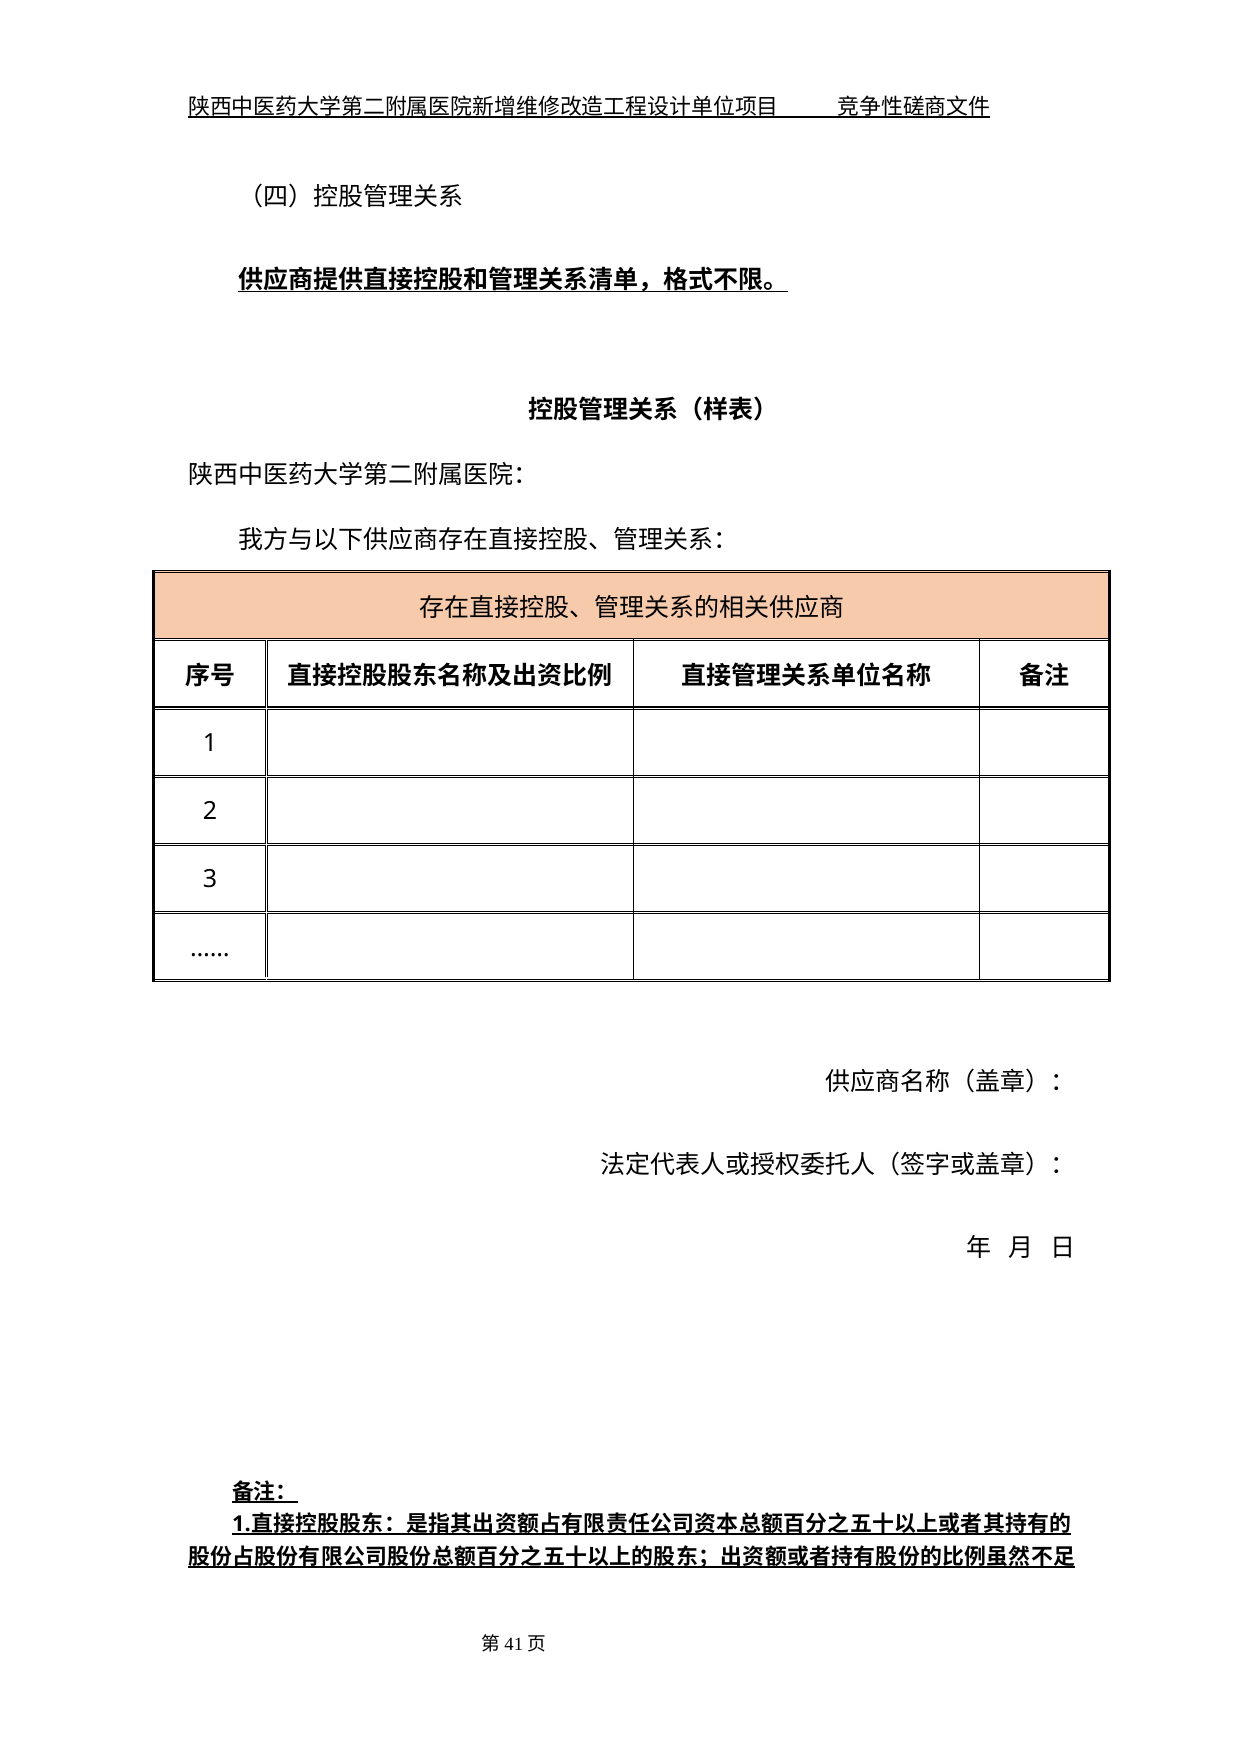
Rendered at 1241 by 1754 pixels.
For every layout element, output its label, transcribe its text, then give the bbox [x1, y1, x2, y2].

text 我方与以下供应商存在直接控股、管理关系： [188, 505, 1075, 570]
table_header 存在直接控股、管理关系的相关供应商 [155, 573, 1108, 638]
list 备注： [188, 1473, 1075, 1506]
table_cell [634, 914, 979, 979]
table_cell [980, 914, 1108, 979]
text 供应商名称（盖章）： [188, 1047, 1075, 1112]
table_cell [266, 914, 633, 979]
table_cell [268, 846, 633, 911]
table_cell 1 [155, 710, 265, 774]
table_cell [980, 846, 1108, 911]
table_cell 直接管理关系单位名称 [634, 641, 979, 706]
table_cell [634, 846, 979, 911]
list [188, 1506, 1075, 1566]
text 陕西中医药大学第二附属医院： [188, 440, 1075, 505]
table_cell [268, 710, 633, 774]
text 法定代表人或授权委托人（签字或盖章）： [188, 1130, 1075, 1195]
table_cell [980, 778, 1108, 843]
table_cell [634, 778, 979, 843]
table_cell 备注 [980, 641, 1108, 706]
text 控股管理关系（样表） [188, 375, 1075, 440]
table_cell 直接控股股东名称及出资比例 [268, 641, 633, 706]
table_cell 3 [155, 846, 265, 911]
table_cell [268, 778, 633, 843]
text 年 月 日 [188, 1213, 1075, 1278]
table_cell 序号 [155, 641, 265, 706]
text （四）控股管理关系 [188, 162, 1075, 227]
table_cell [980, 710, 1108, 774]
table_cell …… [155, 914, 266, 979]
table_cell [634, 710, 979, 774]
table_cell 2 [155, 778, 265, 843]
text 供应商提供直接控股和管理关系清单，格式不限。 [188, 245, 1075, 310]
